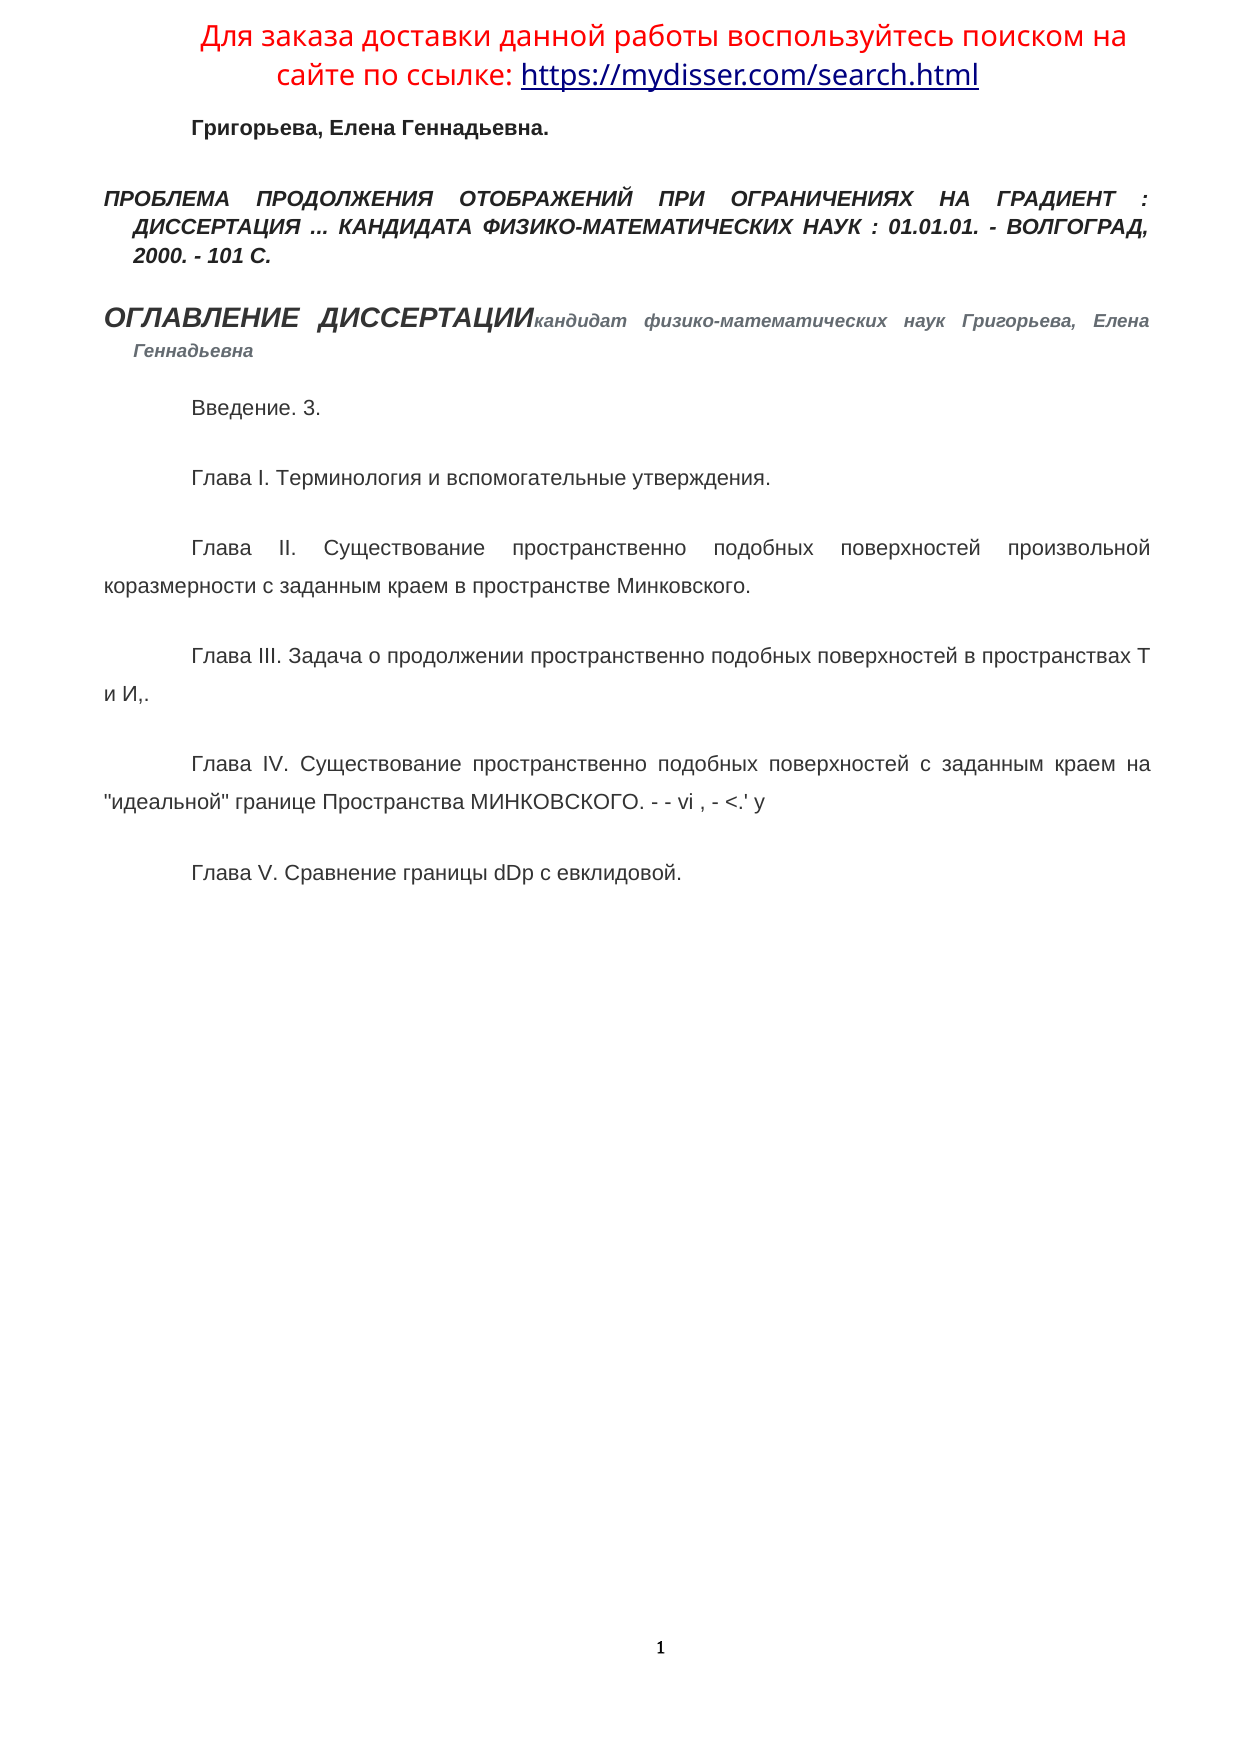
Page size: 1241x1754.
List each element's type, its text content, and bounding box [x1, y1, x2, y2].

text Глава V. Сравнение границы dDp с евклидовой. [103, 859, 1152, 884]
text Глава III. Задача о продолжении пространственно подобных поверхностей в пространствах Т и И,. [103, 643, 1152, 706]
text Глава I. Терминология и вспомогательные утверждения. [103, 465, 1152, 490]
text Глава II. Существование пространственно подобных поверхностей произвольной коразмерности с заданным краем в пространстве Минковского. [103, 535, 1152, 598]
subtitle Оглавление диссертациикандидат физико-математических наук Григорьева, Елена Геннадьевна [103, 301, 1152, 362]
text Введение. 3. [103, 394, 1152, 419]
text Глава IV. Существование пространственно подобных поверхностей с заданным краем на "идеальной" границе Пространства МИНКОВСКОГО. - - vi , - <.' у [103, 751, 1152, 814]
subtitle Проблема продолжения отображений при ограничениях на градиент : диссертация ... кандидата физико-математических наук : 01.01.01. - Волгоград, 2000. - 101 с. [103, 182, 1152, 268]
text Григорьева, Елена Геннадьевна. [103, 115, 1152, 140]
